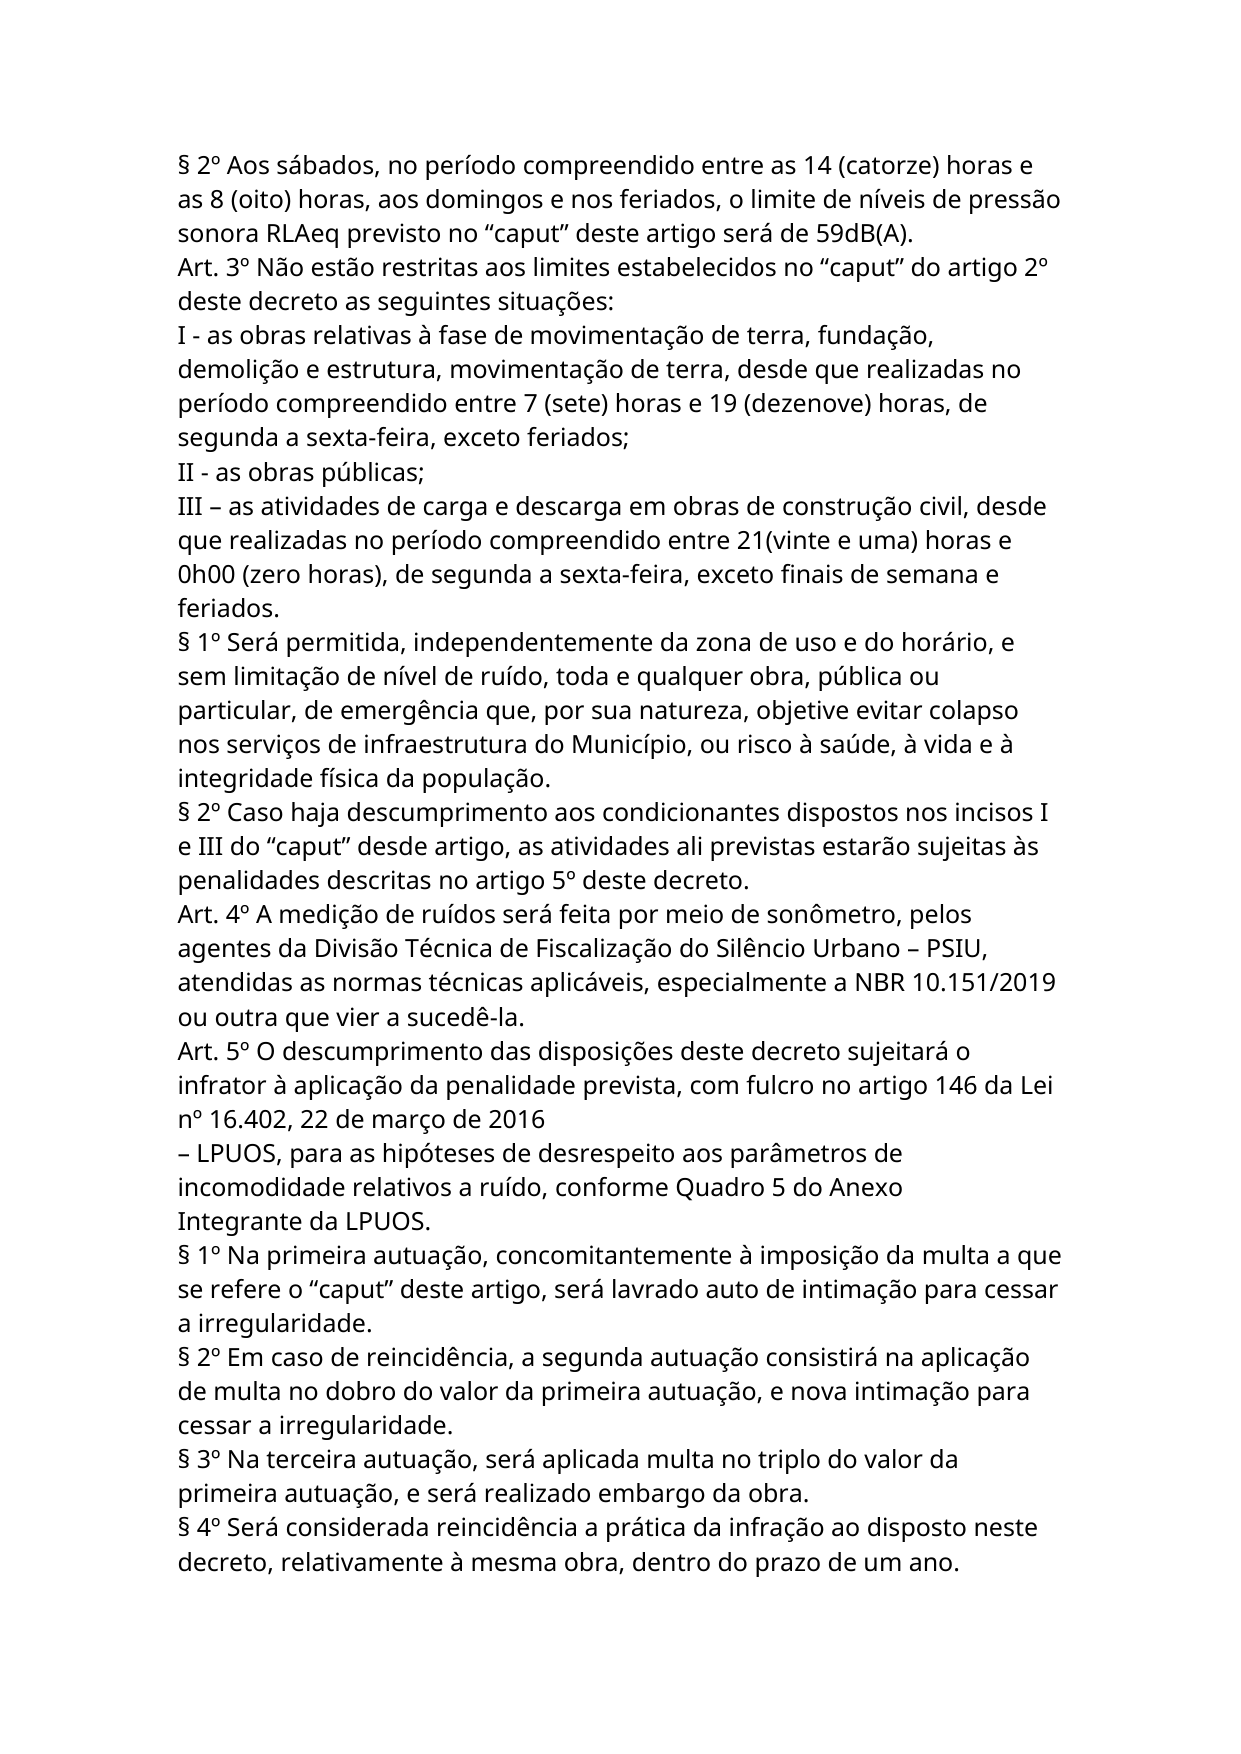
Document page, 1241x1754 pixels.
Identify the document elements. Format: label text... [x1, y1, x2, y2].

text Art. 3º Não estão restritas aos limites estabelecidos no “caput” do artigo 2º deste decreto as seguintes situações: [177, 250, 1063, 318]
text § 3º Na terceira autuação, será aplicada multa no triplo do valor da primeira autuação, e será realizado embargo da obra. [177, 1442, 1063, 1510]
text § 2º Em caso de reincidência, a segunda autuação consistirá na aplicação de multa no dobro do valor da primeira autuação, e nova intimação para cessar a irregularidade. [177, 1340, 1063, 1442]
text Art. 5º O descumprimento das disposições deste decreto sujeitará o infrator à aplicação da penalidade prevista, com fulcro no artigo 146 da Lei nº 16.402, 22 de março de 2016 [177, 1033, 1063, 1135]
text Integrante da LPUOS. [177, 1203, 1063, 1238]
text I - as obras relativas à fase de movimentação de terra, fundação, demolição e estrutura, movimentação de terra, desde que realizadas no período compreendido entre 7 (sete) horas e 19 (dezenove) horas, de segunda a sexta-feira, exceto feriados; [177, 318, 1063, 454]
text § 1º Será permitida, independentemente da zona de uso e do horário, e sem limitação de nível de ruído, toda e qualquer obra, pública ou particular, de emergência que, por sua natureza, objetive evitar colapso nos serviços de infraestrutura do Município, ou risco à saúde, à vida e à integridade física da população. [177, 624, 1063, 795]
text – LPUOS, para as hipóteses de desrespeito aos parâmetros de incomodidade relativos a ruído, conforme Quadro 5 do Anexo [177, 1135, 1063, 1203]
text § 4º Será considerada reincidência a prática da infração ao disposto neste decreto, relativamente à mesma obra, dentro do prazo de um ano. [177, 1510, 1063, 1578]
text § 2º Aos sábados, no período compreendido entre as 14 (catorze) horas e as 8 (oito) horas, aos domingos e nos feriados, o limite de níveis de pressão sonora RLAeq previsto no “caput” deste artigo será de 59dB(A). [177, 148, 1063, 250]
text § 1º Na primeira autuação, concomitantemente à imposição da multa a que se refere o “caput” deste artigo, será lavrado auto de intimação para cessar a irregularidade. [177, 1238, 1063, 1340]
text Art. 4º A medição de ruídos será feita por meio de sonômetro, pelos agentes da Divisão Técnica de Fiscalização do Silêncio Urbano – PSIU, atendidas as normas técnicas aplicáveis, especialmente a NBR 10.151/2019 ou outra que vier a sucedê-la. [177, 897, 1063, 1033]
text III – as atividades de carga e descarga em obras de construção civil, desde que realizadas no período compreendido entre 21(vinte e uma) horas e 0h00 (zero horas), de segunda a sexta-feira, exceto finais de semana e feriados. [177, 488, 1063, 624]
text II - as obras públicas; [177, 454, 1063, 488]
text § 2º Caso haja descumprimento aos condicionantes dispostos nos incisos I e III do “caput” desde artigo, as atividades ali previstas estarão sujeitas às penalidades descritas no artigo 5º deste decreto. [177, 795, 1063, 897]
